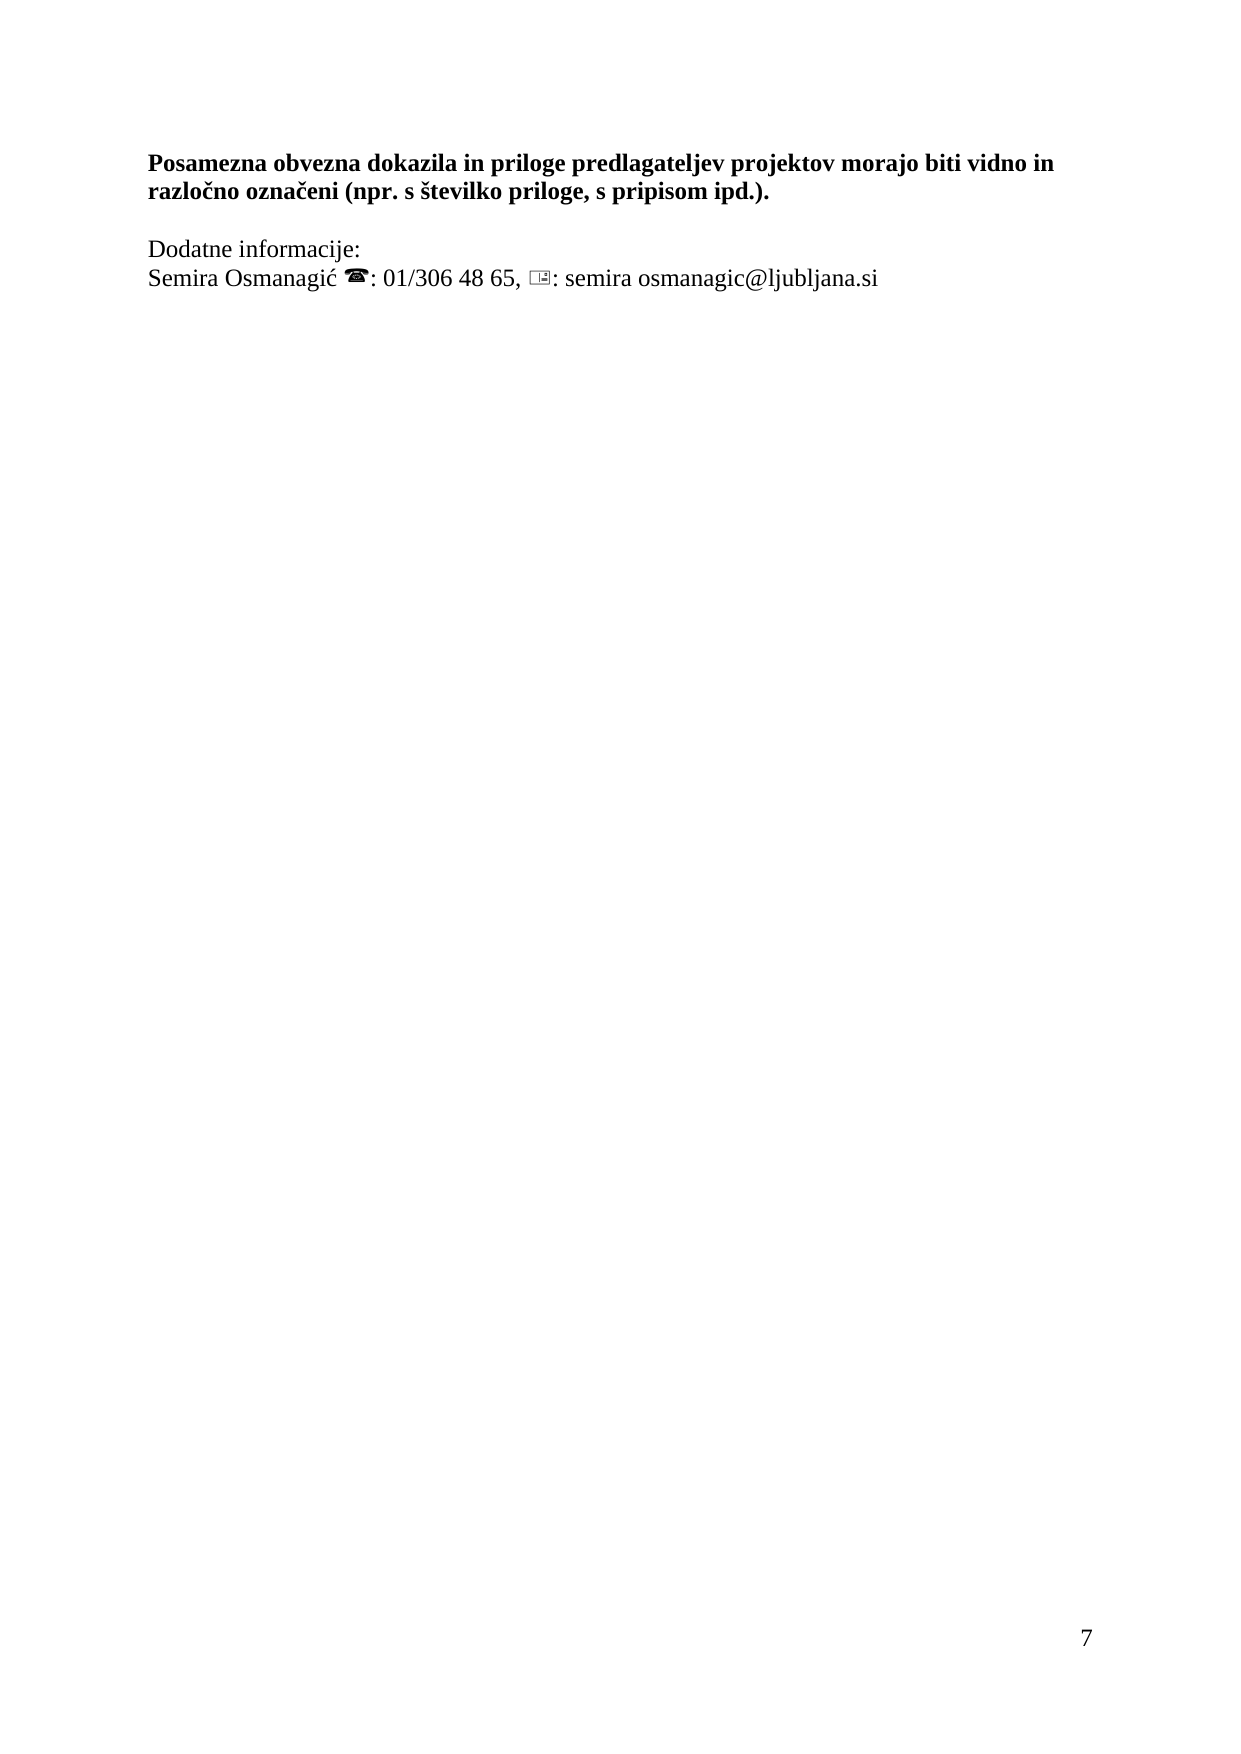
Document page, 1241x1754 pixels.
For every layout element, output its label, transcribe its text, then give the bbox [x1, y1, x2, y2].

text Posamezna obvezna dokazila in priloge predlagateljev projektov morajo biti vidno in razločno označeni (npr. s številko priloge, s pripisom ipd.). [148, 148, 1093, 205]
text Dodatne informacije: [148, 234, 1093, 263]
text Semira Osmanagić : 01/306 48 65, : semira osmanagic@ljubljana.si [148, 263, 1093, 291]
